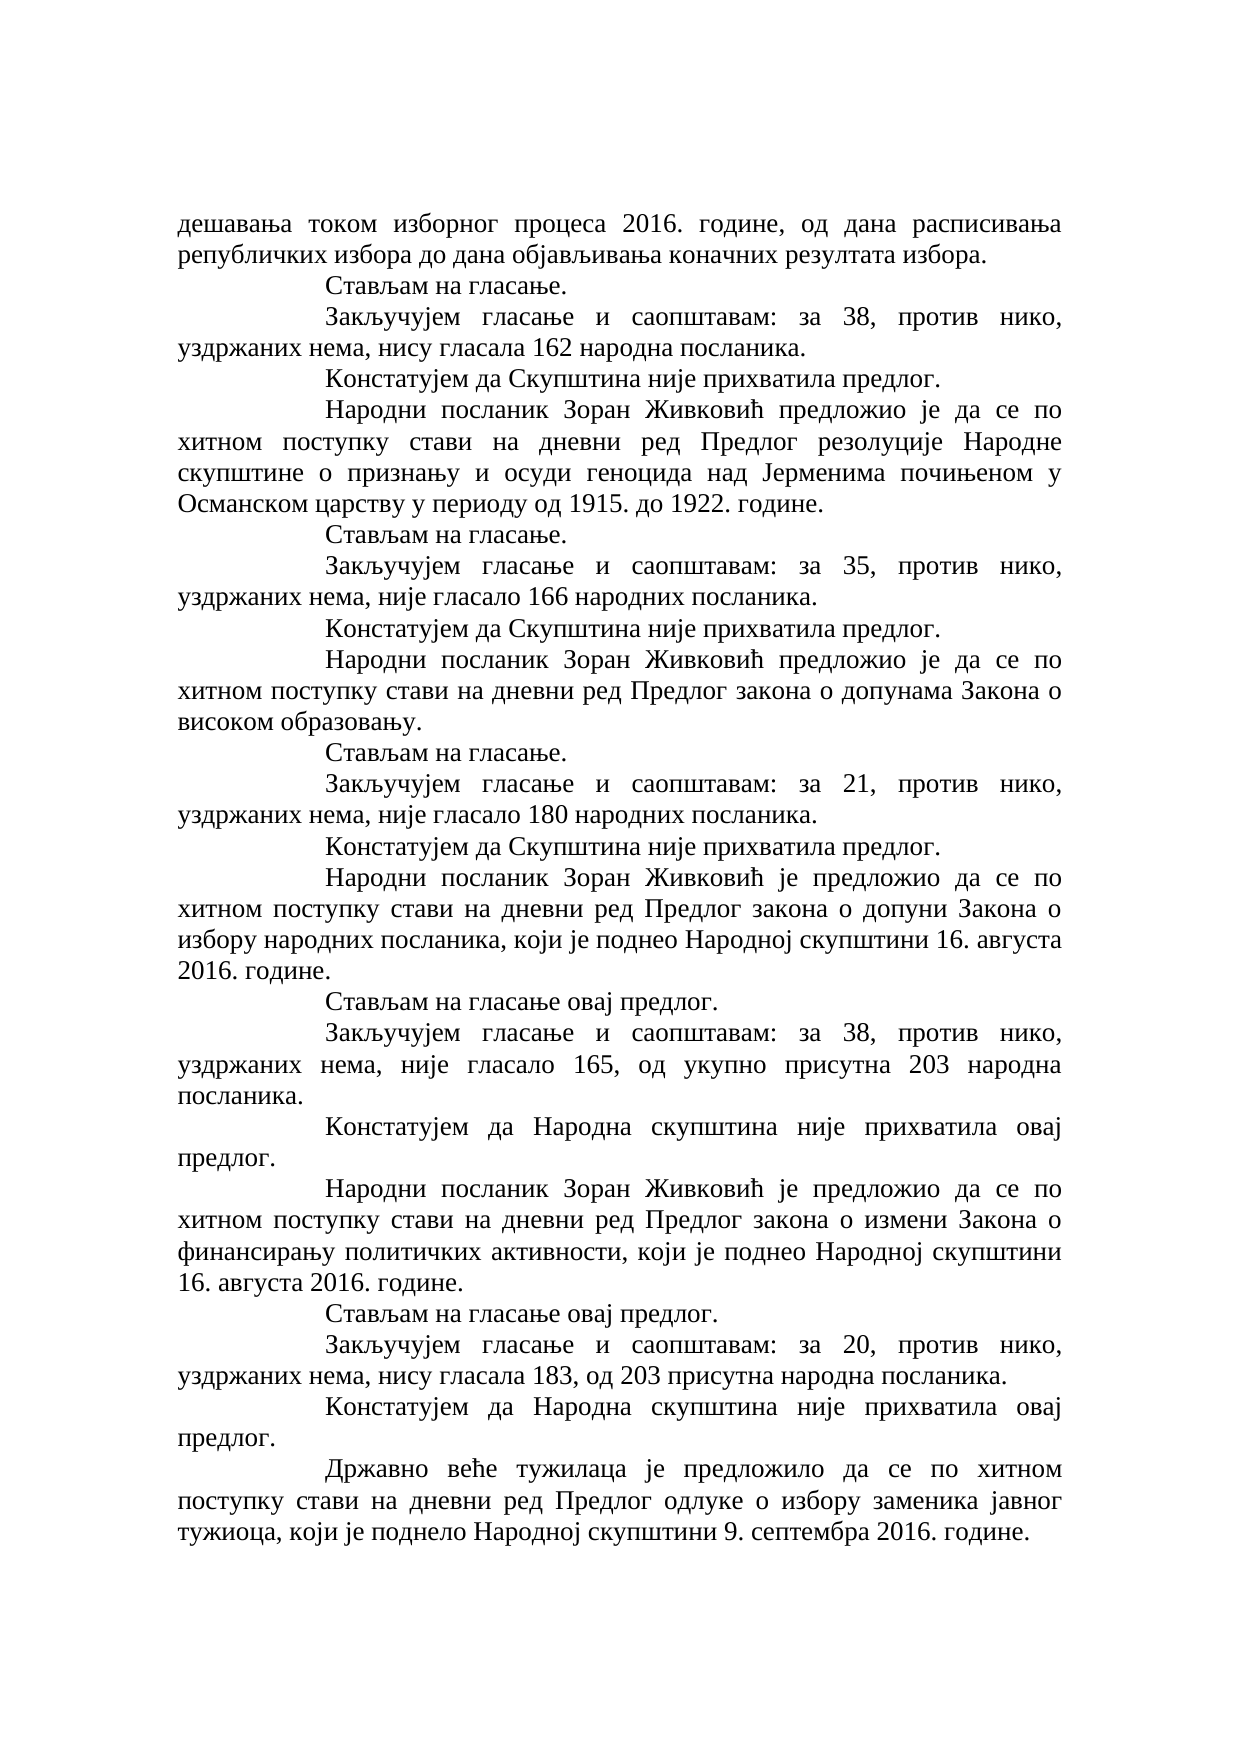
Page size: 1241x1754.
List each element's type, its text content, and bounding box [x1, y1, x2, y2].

text Закључујем гласање и саопштавам: за 35, против нико, уздржаних нема, није гласало 166 народних посланика. [177, 549, 1063, 612]
text Констатујем да Скупштина није прихватила предлог. [177, 612, 1063, 643]
text Констатујем да Скупштина није прихватила предлог. [177, 830, 1063, 861]
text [177, 207, 1063, 269]
text Државно веће тужилаца је предложило да се по хитном поступку стави на дневни ред Предлог одлуке о избору заменика јавног тужиоца, који је поднело Народној скупштини 9. септембра 2016. године. [177, 1453, 1063, 1546]
text Стављам на гласање. [177, 269, 1063, 300]
text Стављам на гласање овај предлог. [177, 985, 1063, 1017]
text Народни посланик Зоран Живковић предложио је да се по хитном поступку стави на дневни ред Предлог резолуције Народне скупштине о признању и осуди геноцида над Јерменима почињеном у Османском царству у периоду од 1915. до 1922. године. [177, 394, 1063, 518]
text Народни посланик Зоран Живковић је предложио да се по хитном поступку стави на дневни ред Предлог закона о измени Закона о финансирању политичких активности, који је поднео Народној скупштини 16. августа 2016. године. [177, 1172, 1063, 1297]
text Констатујем да Народна скупштина није прихватила овај предлог. [177, 1110, 1063, 1172]
text Народни посланик Зоран Живковић је предложио да се по хитном поступку стави на дневни ред Предлог закона о допуни Закона о избору народних посланика, који је поднео Народној скупштини 16. августа 2016. године. [177, 861, 1063, 985]
text Стављам на гласање овај предлог. [177, 1297, 1063, 1328]
text Стављам на гласање. [177, 518, 1063, 549]
text Констатујем да Скупштина није прихватила предлог. [177, 362, 1063, 394]
text Закључујем гласање и саопштавам: за 20, против нико, уздржаних нема, нису гласала 183, од 203 присутна народна посланика. [177, 1328, 1063, 1390]
text Закључујем гласање и саопштавам: за 38, против нико, уздржаних нема, није гласало 165, од укупно присутна 203 народна посланика. [177, 1017, 1063, 1110]
text Стављам на гласање. [177, 736, 1063, 767]
text Закључујем гласање и саопштавам: за 38, против нико, уздржаних нема, нису гласала 162 народна посланика. [177, 300, 1063, 362]
text Закључујем гласање и саопштавам: за 21, против нико, уздржаних нема, није гласало 180 народних посланика. [177, 767, 1063, 830]
text Констатујем да Народна скупштина није прихватила овај предлог. [177, 1390, 1063, 1453]
text Народни посланик Зоран Живковић предложио је да се по хитном поступку стави на дневни ред Предлог закона о допунама Закона о високом образовању. [177, 643, 1063, 736]
